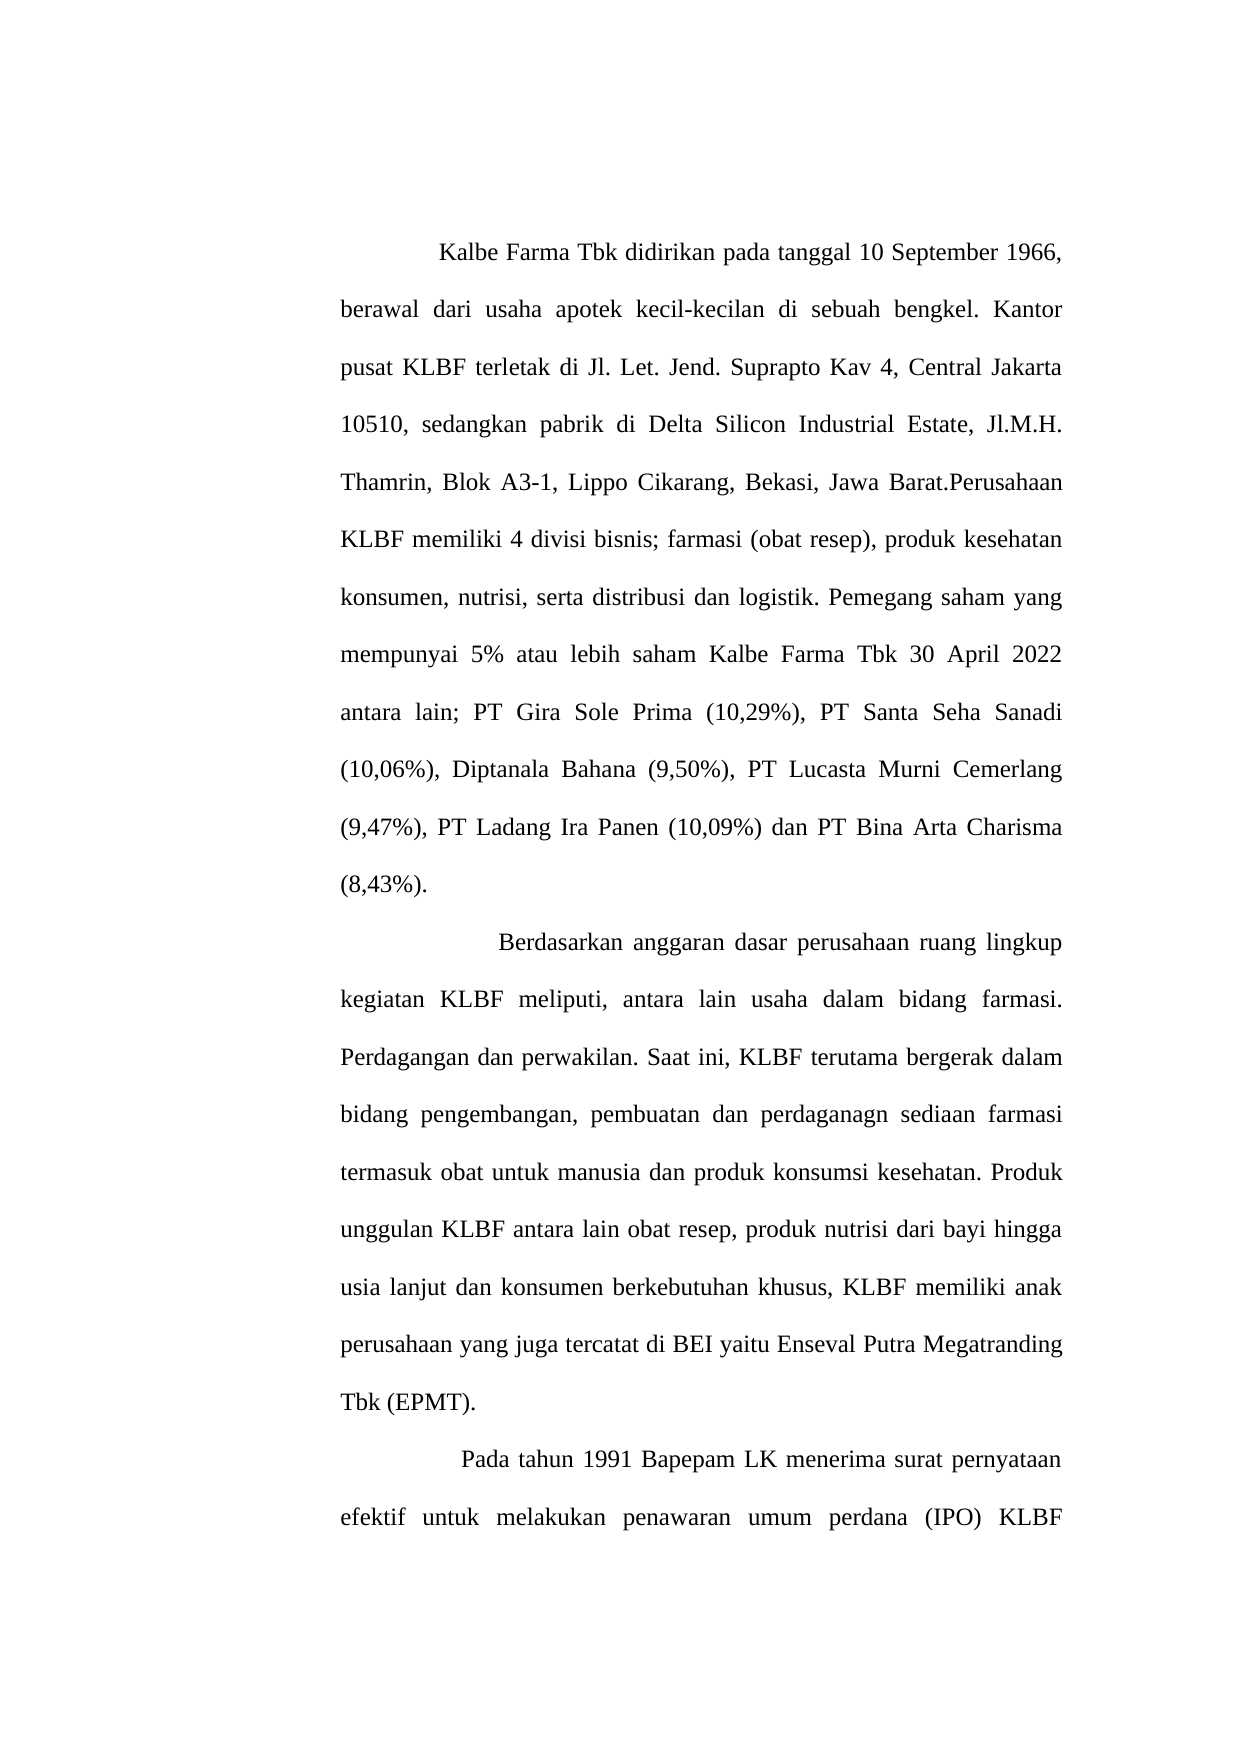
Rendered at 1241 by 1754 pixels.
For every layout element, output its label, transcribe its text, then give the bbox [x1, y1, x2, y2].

list Kalbe Farma Tbk didirikan pada tanggal 10 September 1966, berawal dari usaha apotek kecil-kecilan di sebuah bengkel. Kantor pusat KLBF terletak di Jl. Let. Jend. Suprapto Kav 4, Central Jakarta 10510, sedangkan pabrik di Delta Silicon Industrial Estate, Jl.M.H. Thamrin, Blok A3-1, Lippo Cikarang, Bekasi, Jawa Barat.Perusahaan KLBF memiliki 4 divisi bisnis; farmasi (obat resep), produk kesehatan konsumen, nutrisi, serta distribusi dan logistik. Pemegang saham yang mempunyai 5% atau lebih saham Kalbe Farma Tbk 30 April 2022 antara lain; PT Gira Sole Prima (10,29%), PT Santa Seha Sanadi (10,06%), Diptanala Bahana (9,50%), PT Lucasta Murni Cemerlang (9,47%), PT Ladang Ira Panen (10,09%) dan PT Bina Arta Charisma (8,43%). [340, 237, 1063, 898]
list Berdasarkan anggaran dasar perusahaan ruang lingkup kegiatan KLBF meliputi, antara lain usaha dalam bidang farmasi. Perdagangan dan perwakilan. Saat ini, KLBF terutama bergerak dalam bidang pengembangan, pembuatan dan perdaganagn sediaan farmasi termasuk obat untuk manusia dan produk konsumsi kesehatan. Produk unggulan KLBF antara lain obat resep, produk nutrisi dari bayi hingga usia lanjut dan konsumen berkebutuhan khusus, KLBF memiliki anak perusahaan yang juga tercatat di BEI yaitu Enseval Putra Megatranding Tbk (EPMT). [340, 927, 1063, 1416]
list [340, 1444, 1063, 1531]
